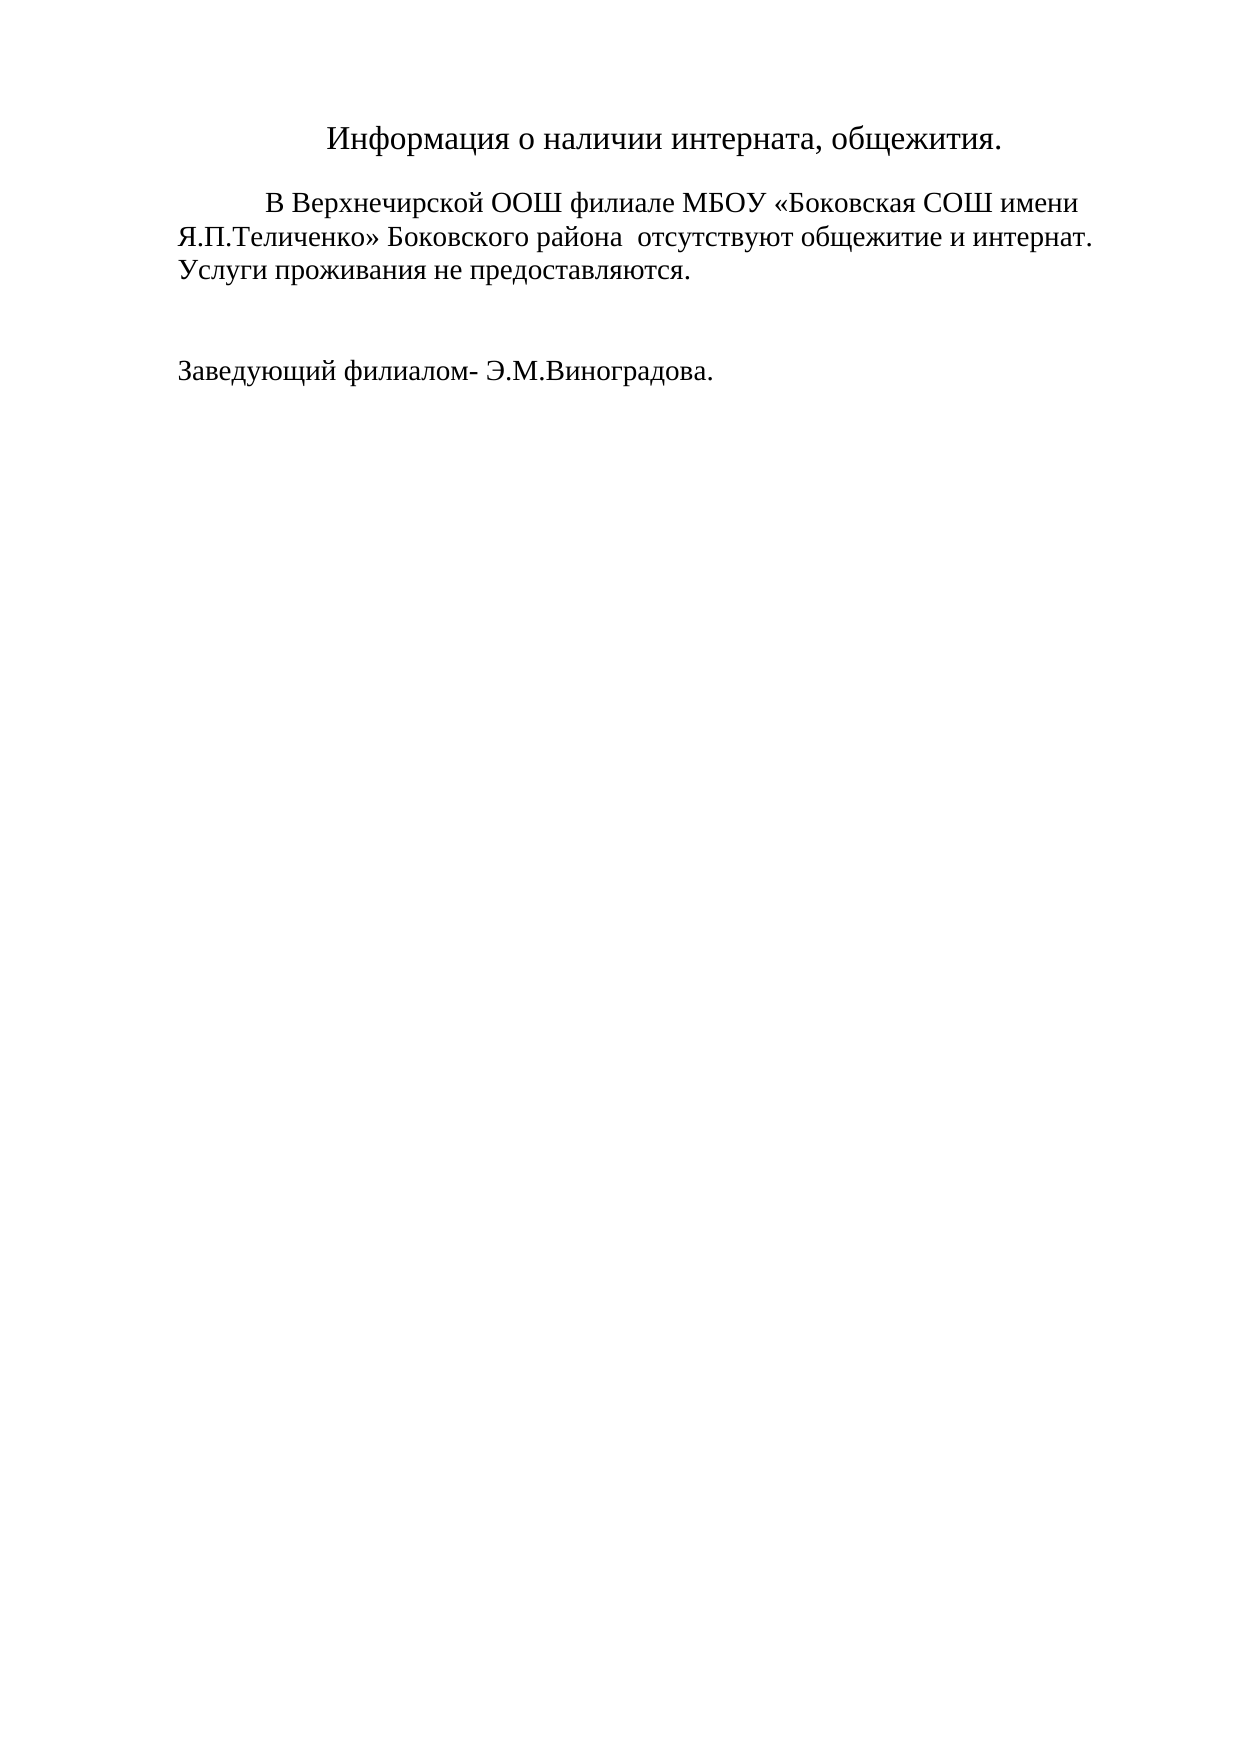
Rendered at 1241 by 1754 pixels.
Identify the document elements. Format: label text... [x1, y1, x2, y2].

text В Верхнечирской ООШ филиале МБОУ «Боковская СОШ имени Я.П.Теличенко» Боковского района отсутствуют общежитие и интернат. Услуги проживания не предоставляются. [177, 185, 1152, 286]
text Информация о наличии интерната, общежития. [177, 118, 1152, 156]
text Заведующий филиалом- Э.М.Виноградова. [177, 353, 1152, 386]
